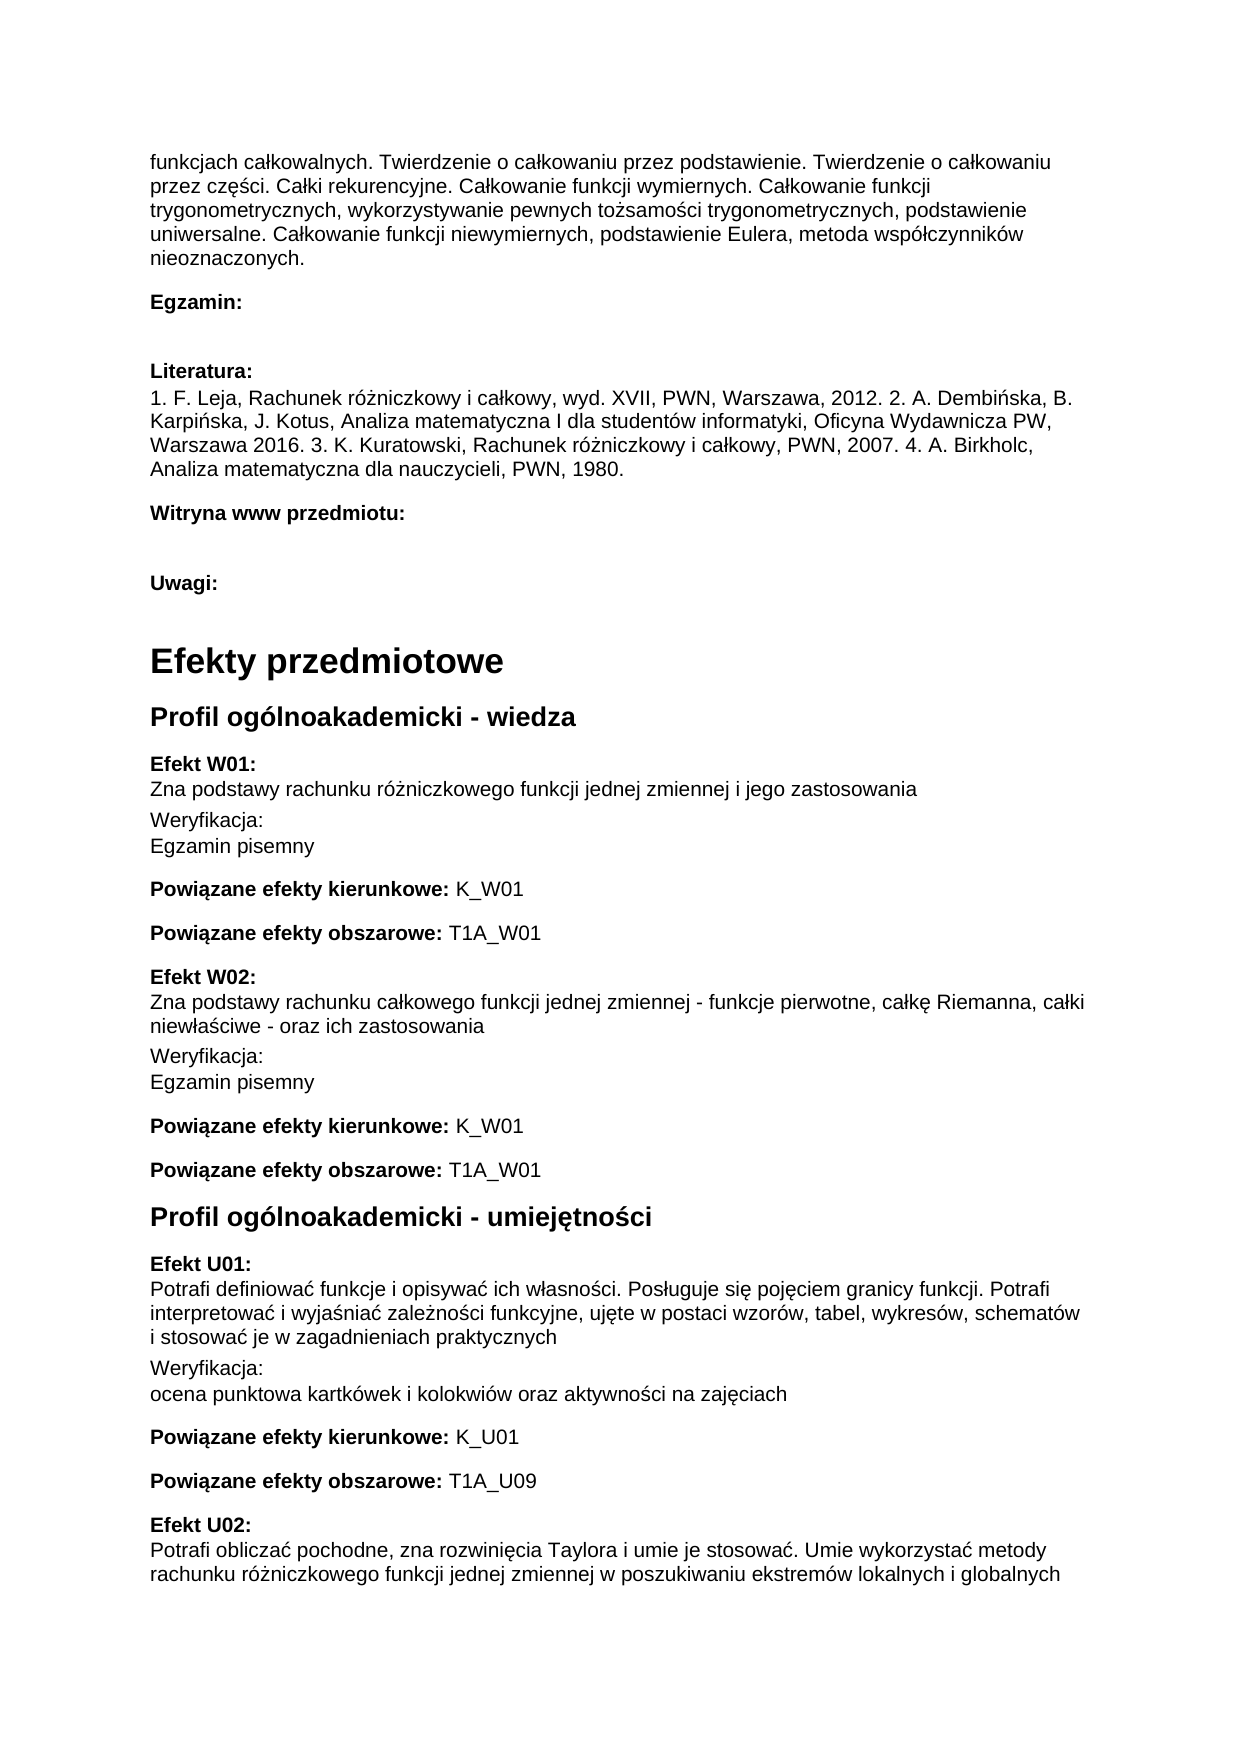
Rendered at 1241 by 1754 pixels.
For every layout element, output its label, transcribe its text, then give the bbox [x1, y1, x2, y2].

text Weryfikacja: [150, 1355, 1090, 1379]
subtitle Profil ogólnoakademicki - umiejętności [150, 1201, 1090, 1232]
text Witryna www przedmiotu: [150, 501, 1090, 525]
text Efekt U02: [150, 1513, 1090, 1537]
text Efekt W02: [150, 965, 1090, 989]
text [150, 150, 1090, 270]
text Efekt W01: [150, 752, 1090, 776]
subtitle Efekty przedmiotowe [150, 641, 1090, 681]
text Weryfikacja: [150, 807, 1090, 831]
subtitle Profil ogólnoakademicki - wiedza [150, 701, 1090, 732]
text Powiązane efekty obszarowe: T1A_U09 [150, 1469, 1090, 1493]
text Powiązane efekty kierunkowe: K_W01 [150, 877, 1090, 901]
text ocena punktowa kartkówek i kolokwiów oraz aktywności na zajęciach [150, 1381, 1090, 1405]
text Zna podstawy rachunku różniczkowego funkcji jednej zmiennej i jego zastosowania [150, 777, 1090, 801]
text Powiązane efekty kierunkowe: K_W01 [150, 1114, 1090, 1138]
text Literatura: [150, 359, 1090, 383]
text Egzamin pisemny [150, 833, 1090, 857]
text Egzamin: [150, 289, 1090, 313]
text Egzamin pisemny [150, 1070, 1090, 1094]
text Powiązane efekty obszarowe: T1A_W01 [150, 1157, 1090, 1181]
text Uwagi: [150, 571, 1090, 595]
text Weryfikacja: [150, 1044, 1090, 1068]
text Zna podstawy rachunku całkowego funkcji jednej zmiennej - funkcje pierwotne, całkę Riemanna, całki niewłaściwe - oraz ich zastosowania [150, 990, 1090, 1038]
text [150, 1538, 1090, 1586]
text Powiązane efekty kierunkowe: K_U01 [150, 1425, 1090, 1449]
text Potrafi definiować funkcje i opisywać ich własności. Posługuje się pojęciem granicy funkcji. Potrafi interpretować i wyjaśniać zależności funkcyjne, ujęte w postaci wzorów, tabel, wykresów, schematów i stosować je w zagadnieniach praktycznych [150, 1277, 1090, 1349]
text Powiązane efekty obszarowe: T1A_W01 [150, 921, 1090, 945]
text Efekt U01: [150, 1252, 1090, 1276]
text 1. F. Leja, Rachunek różniczkowy i całkowy, wyd. XVII, PWN, Warszawa, 2012. 2. A. Dembińska, B. Karpińska, J. Kotus, Analiza matematyczna I dla studentów informatyki, Oficyna Wydawnicza PW, Warszawa 2016. 3. K. Kuratowski, Rachunek różniczkowy i całkowy, PWN, 2007. 4. A. Birkholc, Analiza matematyczna dla nauczycieli, PWN, 1980. [150, 385, 1090, 481]
